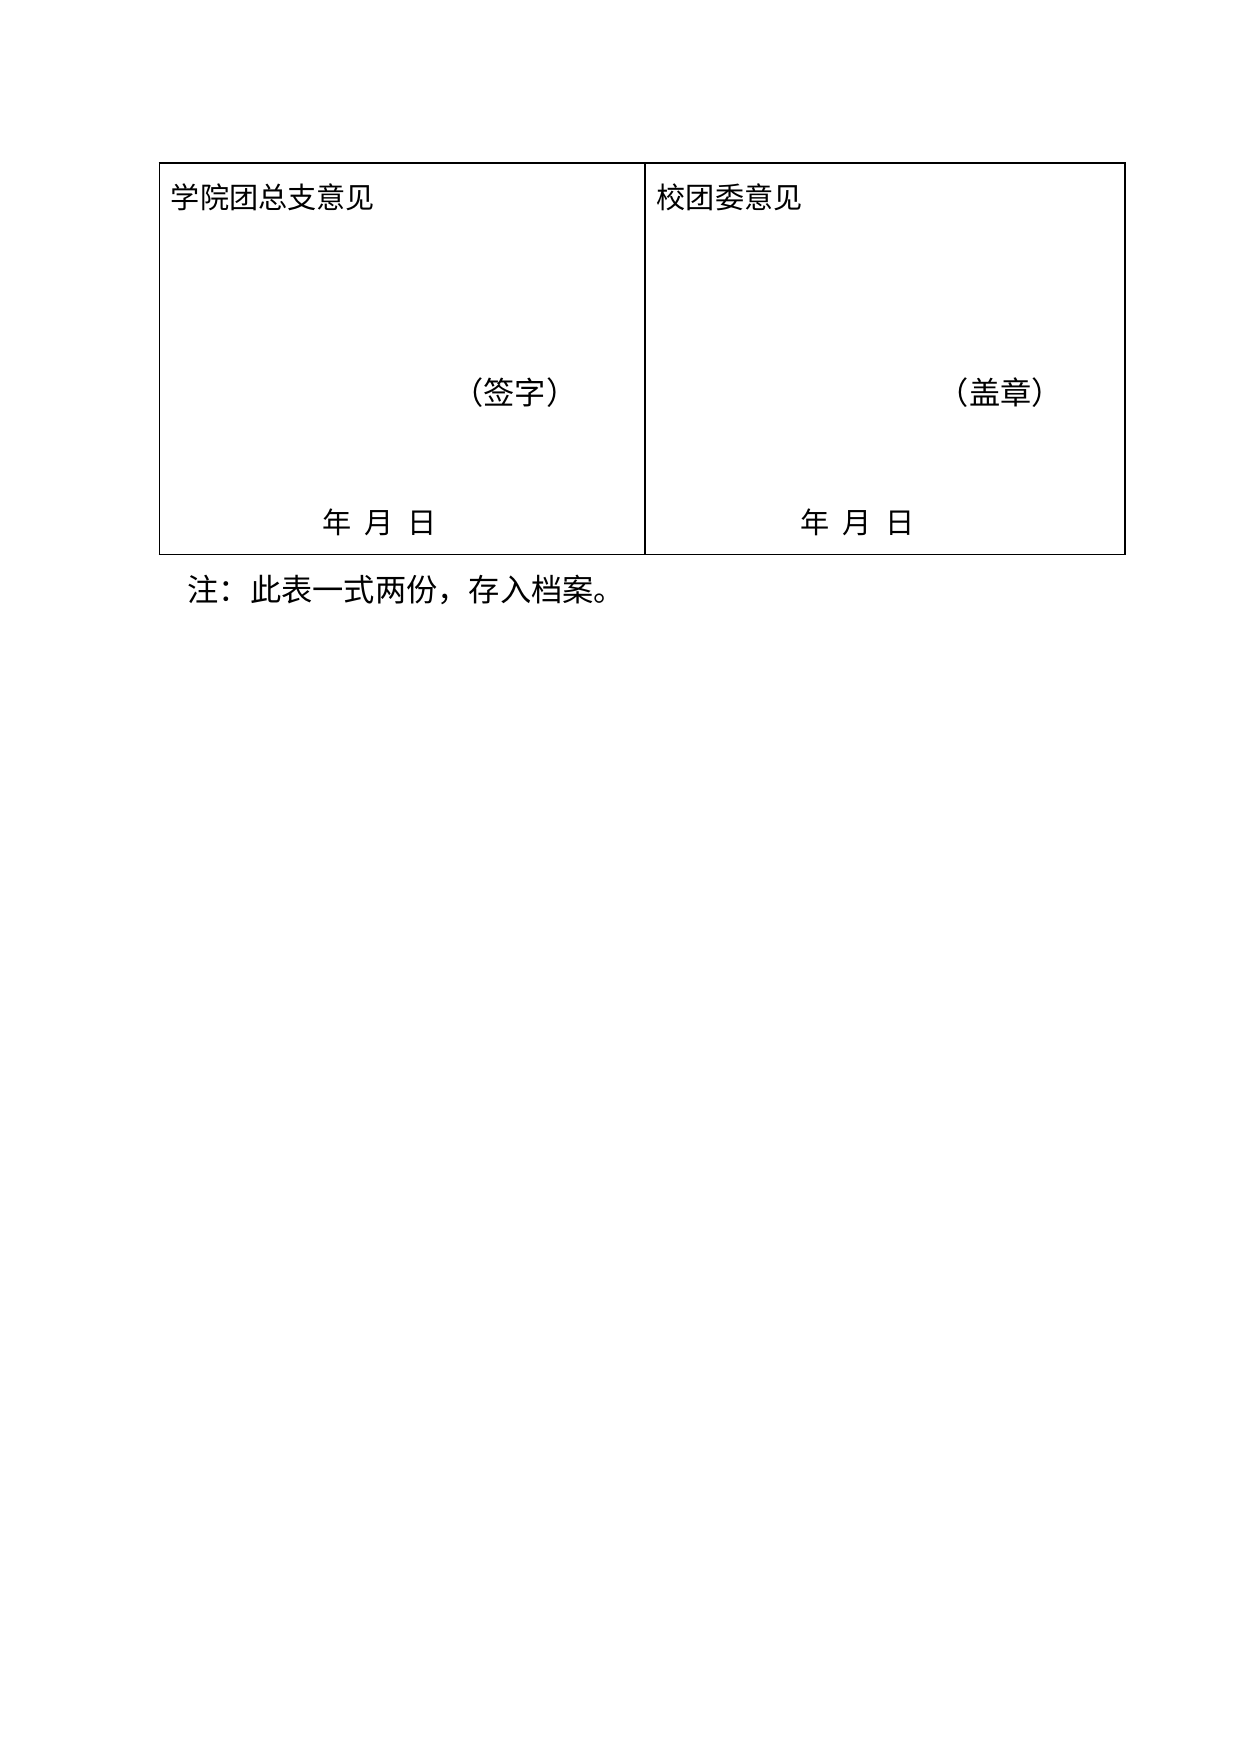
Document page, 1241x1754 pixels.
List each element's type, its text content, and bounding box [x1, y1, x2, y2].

text 注：此表一式两份，存入档案。 [187, 555, 1053, 620]
table_cell 学院团总支意见 （签字） 年 月 日 [160, 164, 644, 553]
table_cell 校团委意见 （盖章） 年 月 日 [646, 164, 1124, 553]
